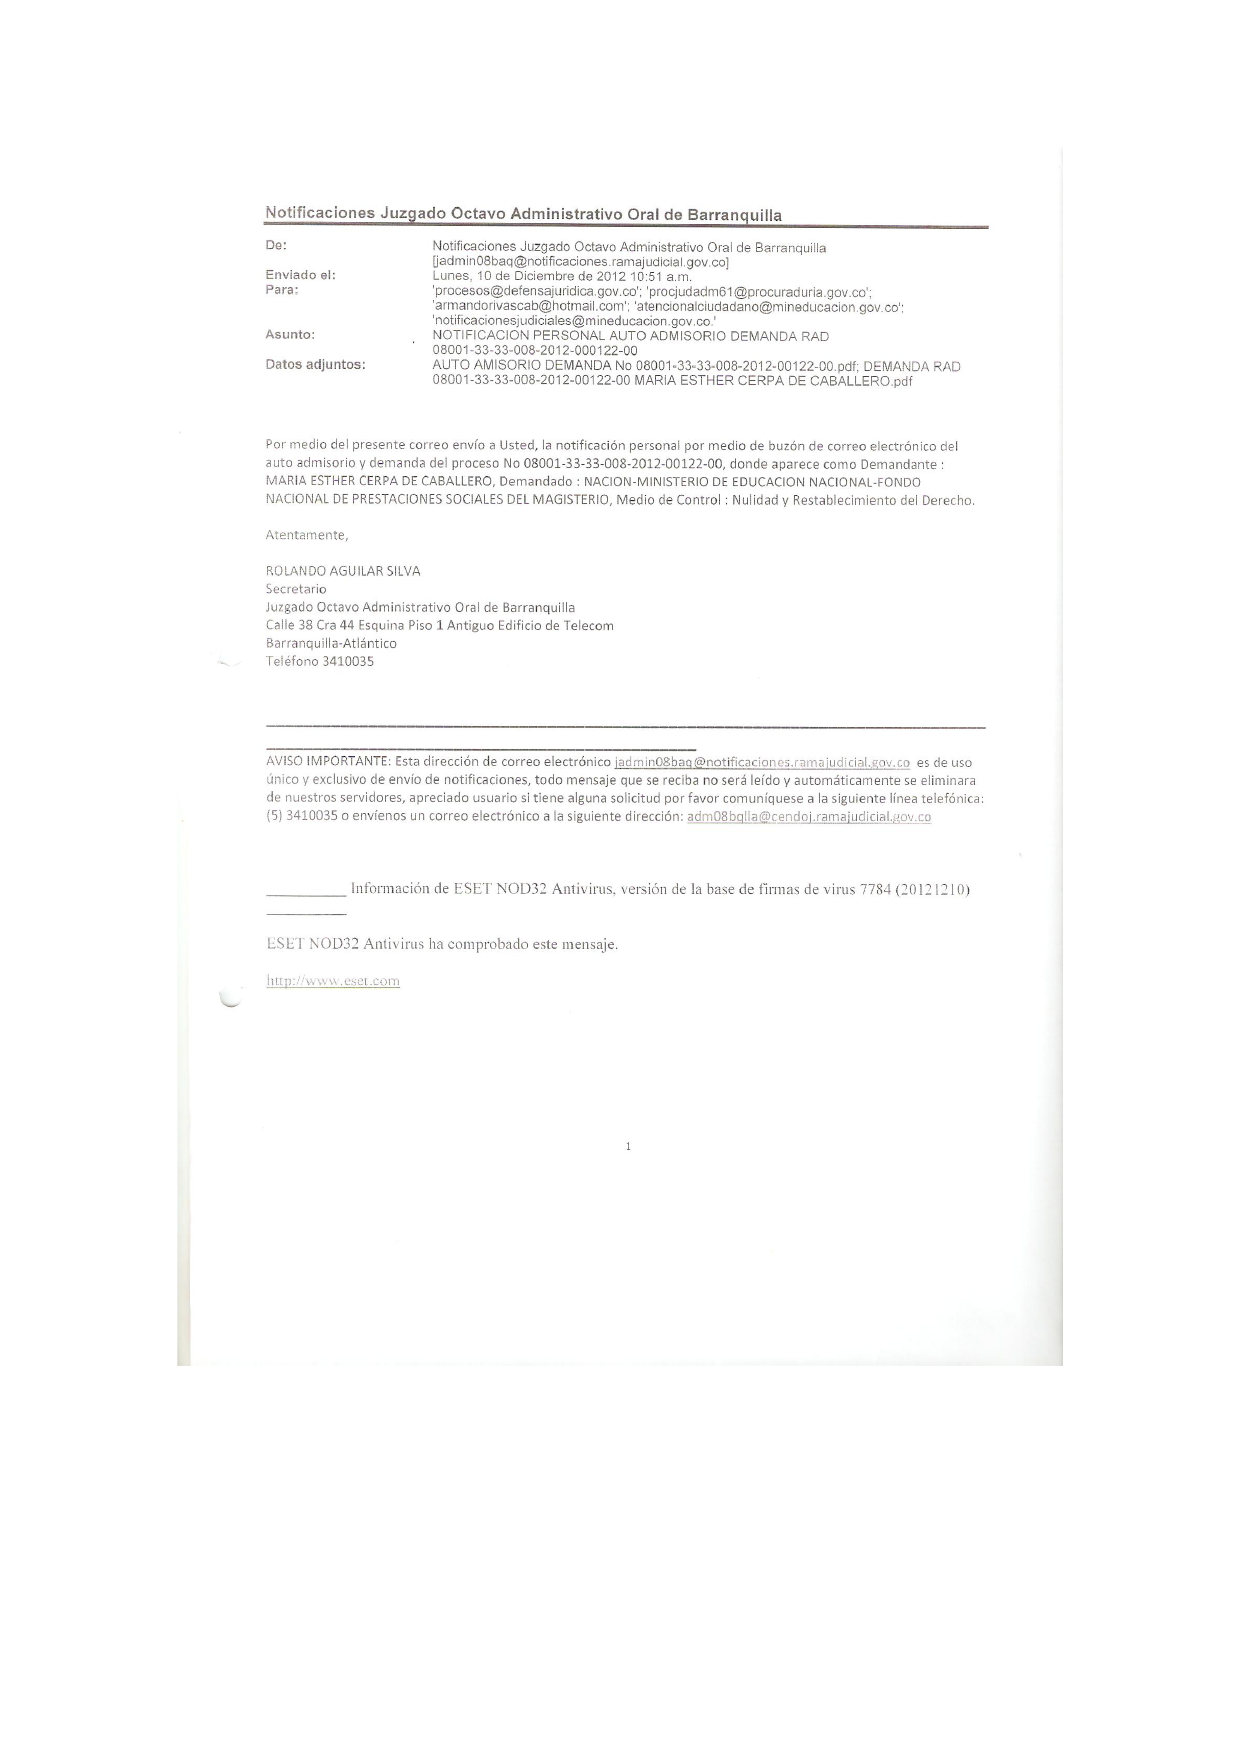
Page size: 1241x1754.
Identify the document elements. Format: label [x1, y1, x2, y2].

picture [177, 147, 1063, 1366]
